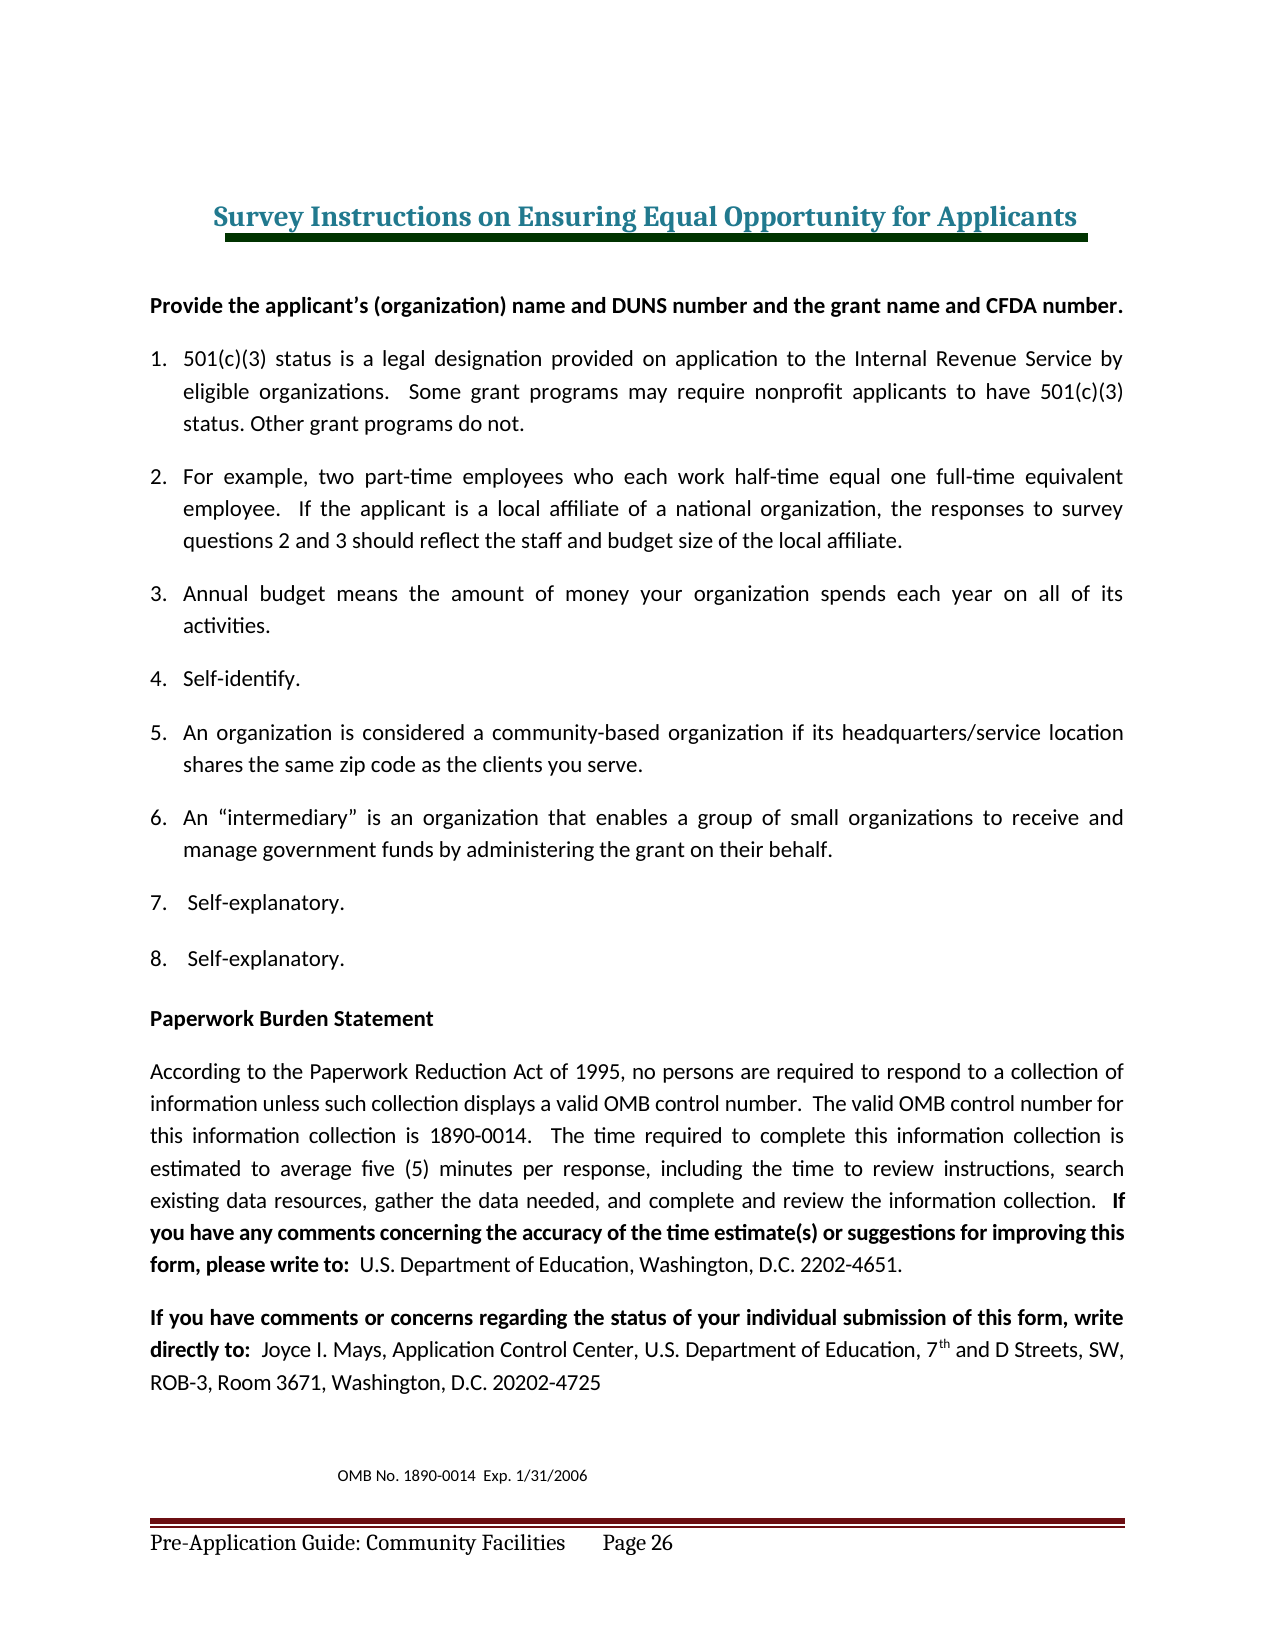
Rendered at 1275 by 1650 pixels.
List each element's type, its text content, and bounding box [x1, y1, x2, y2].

text 6. An “intermediary” is an organization that enables a group of small organizations to receive and manage government funds by administering the grant on their behalf. [150, 803, 1125, 863]
text According to the Paperwork Reduction Act of 1995, no persons are required to respond to a collection of information unless such collection displays a valid OMB control number. The valid OMB control number for this information collection is 1890-0014. The time required to complete this information collection is estimated to average five (5) minutes per response, including the time to review instructions, search existing data resources, gather the data needed, and complete and review the information collection. If you have any comments concerning the accuracy of the time estimate(s) or suggestions for improving this form, please write to: U.S. Department of Education, Washington, D.C. 2202-4651. [150, 1057, 1125, 1278]
text Paperwork Burden Statement [150, 972, 1125, 1032]
text 1. 501(c)(3) status is a legal designation provided on application to the Internal Revenue Service by eligible organizations. Some grant programs may require nonprofit applicants to have 501(c)(3) status. Other grant programs do not. [150, 344, 1125, 437]
text 3. Annual budget means the amount of money your organization spends each year on all of its activities. [150, 579, 1125, 639]
text 2. For example, two part-time employees who each work half-time equal one full-time equivalent employee. If the applicant is a local affiliate of a national organization, the responses to survey questions 2 and 3 should reflect the staff and budget size of the local affiliate. [150, 462, 1125, 554]
text 5. An organization is considered a community-based organization if its headquarters/service location shares the same zip code as the clients you serve. [150, 718, 1125, 778]
text If you have comments or concerns regarding the status of your individual submission of this form, write directly to: Joyce I. Mays, Application Control Center, U.S. Department of Education, 7th and D Streets, SW, ROB-3, Room 3671, Washington, D.C. 20202-4725 [150, 1303, 1125, 1396]
list Self-explanatory. [150, 888, 1125, 944]
text Provide the applicant’s (organization) name and DUNS number and the grant name and CFDA number. [150, 292, 1125, 319]
text OMB No. 1890-0014 Exp. 1/31/2006 [337, 1465, 1125, 1485]
subtitle Survey Instructions on Ensuring Equal Opportunity for Applicants [150, 200, 1125, 233]
text 4. Self-identify. [150, 664, 1125, 693]
list Self-explanatory. [150, 944, 1125, 972]
